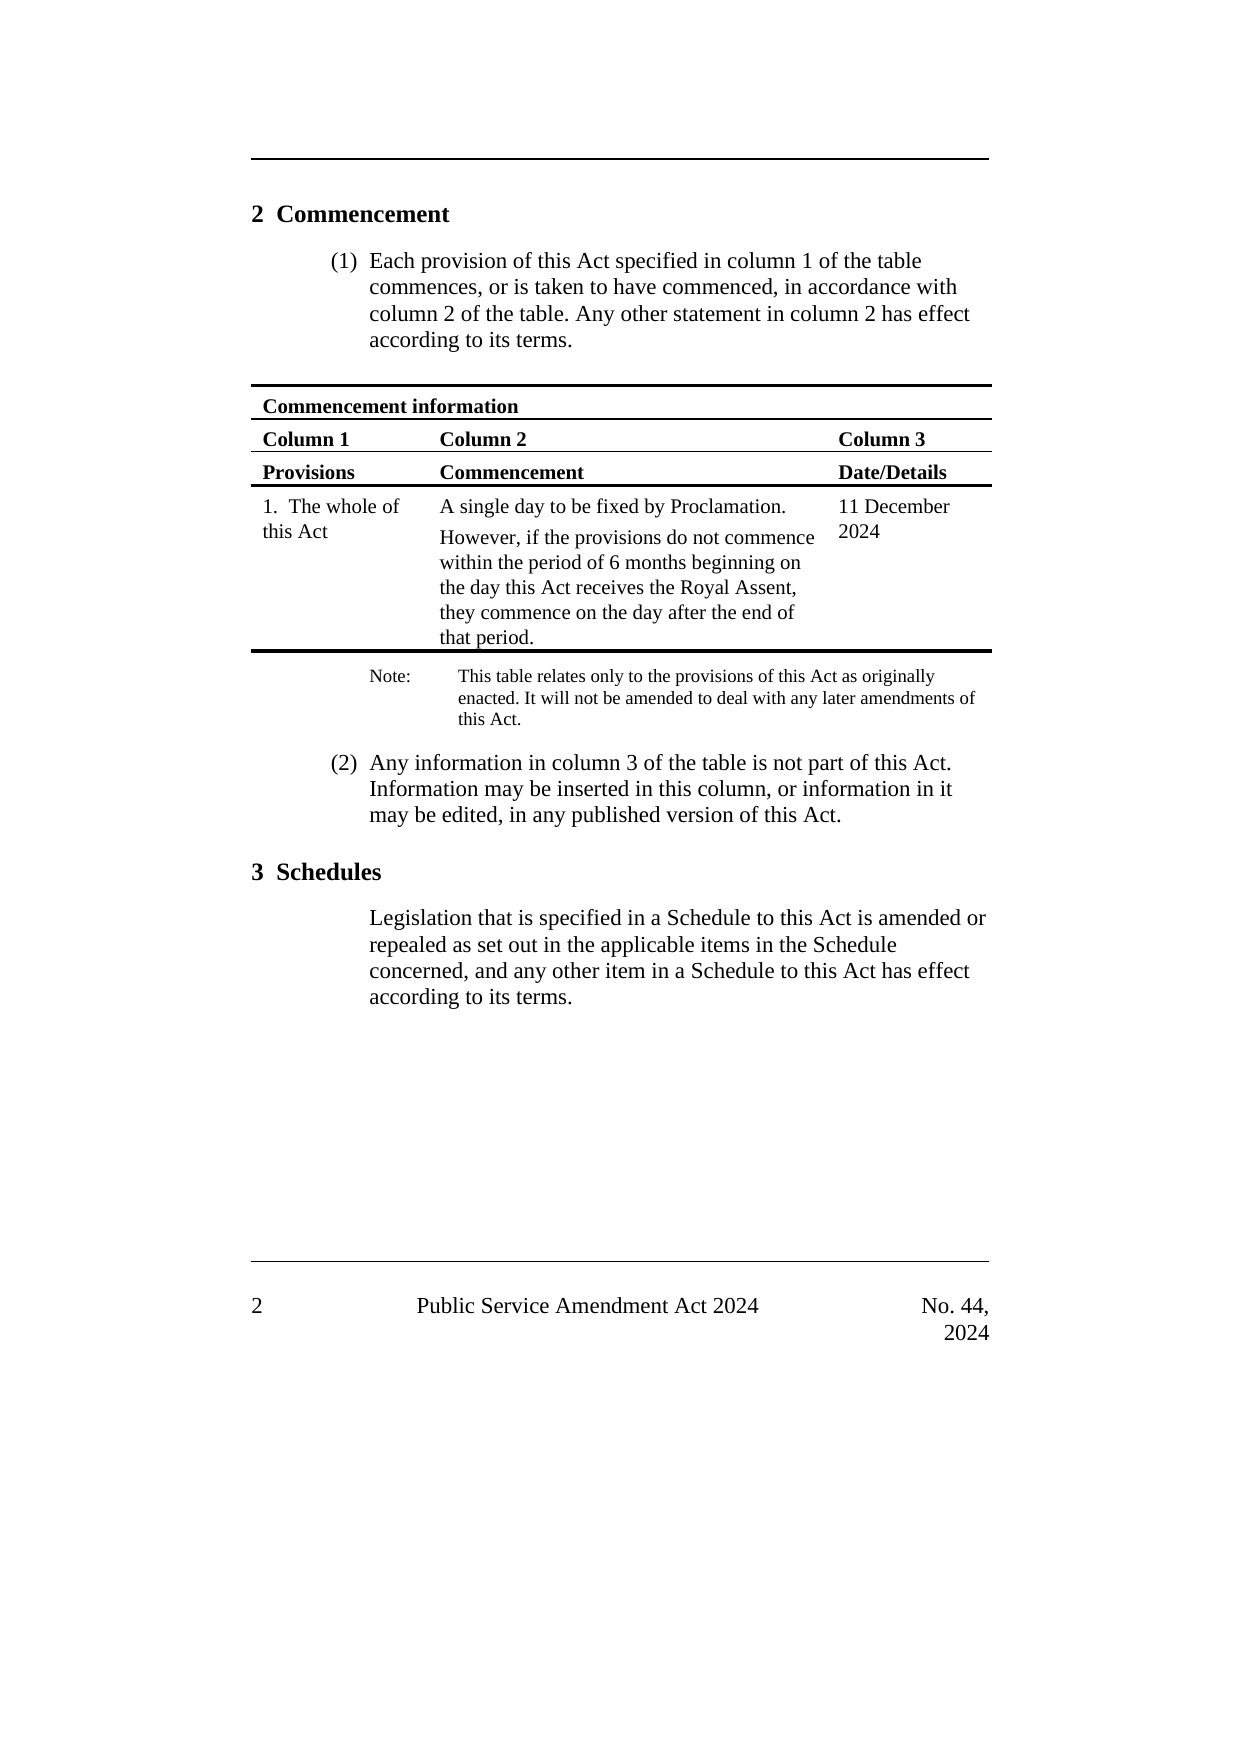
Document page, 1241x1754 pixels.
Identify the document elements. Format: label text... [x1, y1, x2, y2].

table_cell Column 1 [251, 420, 428, 451]
table_cell 1. The whole of this Act [251, 487, 428, 649]
text (1) Each provision of this Act specified in column 1 of the table commences, or is taken to have commenced, in accordance with column 2 of the table. Any other statement in column 2 has effect according to its terms. [251, 247, 989, 352]
table_cell A single day to be fixed by Proclamation. However, if the provisions do not commence within the period of 6 months beginning on the day this Act receives the Royal Assent, they commence on the day after the end of that period. [428, 487, 827, 649]
table_cell Column 3 [827, 420, 992, 451]
text 3 Schedules [251, 857, 989, 886]
text 2 Commencement [251, 199, 989, 228]
text (2) Any information in column 3 of the table is not part of this Act. Information may be inserted in this column, or information in it may be edited, in any published version of this Act. [251, 748, 989, 828]
table_cell Provisions [251, 452, 428, 484]
text Legislation that is specified in a Schedule to this Act is amended or repealed as set out in the applicable items in the Schedule concerned, and any other item in a Schedule to this Act has effect according to its terms. [251, 904, 989, 1010]
table_cell 11 December 2024 [827, 487, 992, 649]
table_header Commencement information [251, 387, 992, 418]
table_cell Column 2 [428, 420, 827, 451]
table_cell Date/Details [827, 452, 992, 484]
table_cell Commencement [428, 452, 827, 484]
text Note: This table relates only to the provisions of this Act as originally enacted. It will not be amended to deal with any later amendments of this Act. [369, 665, 989, 730]
